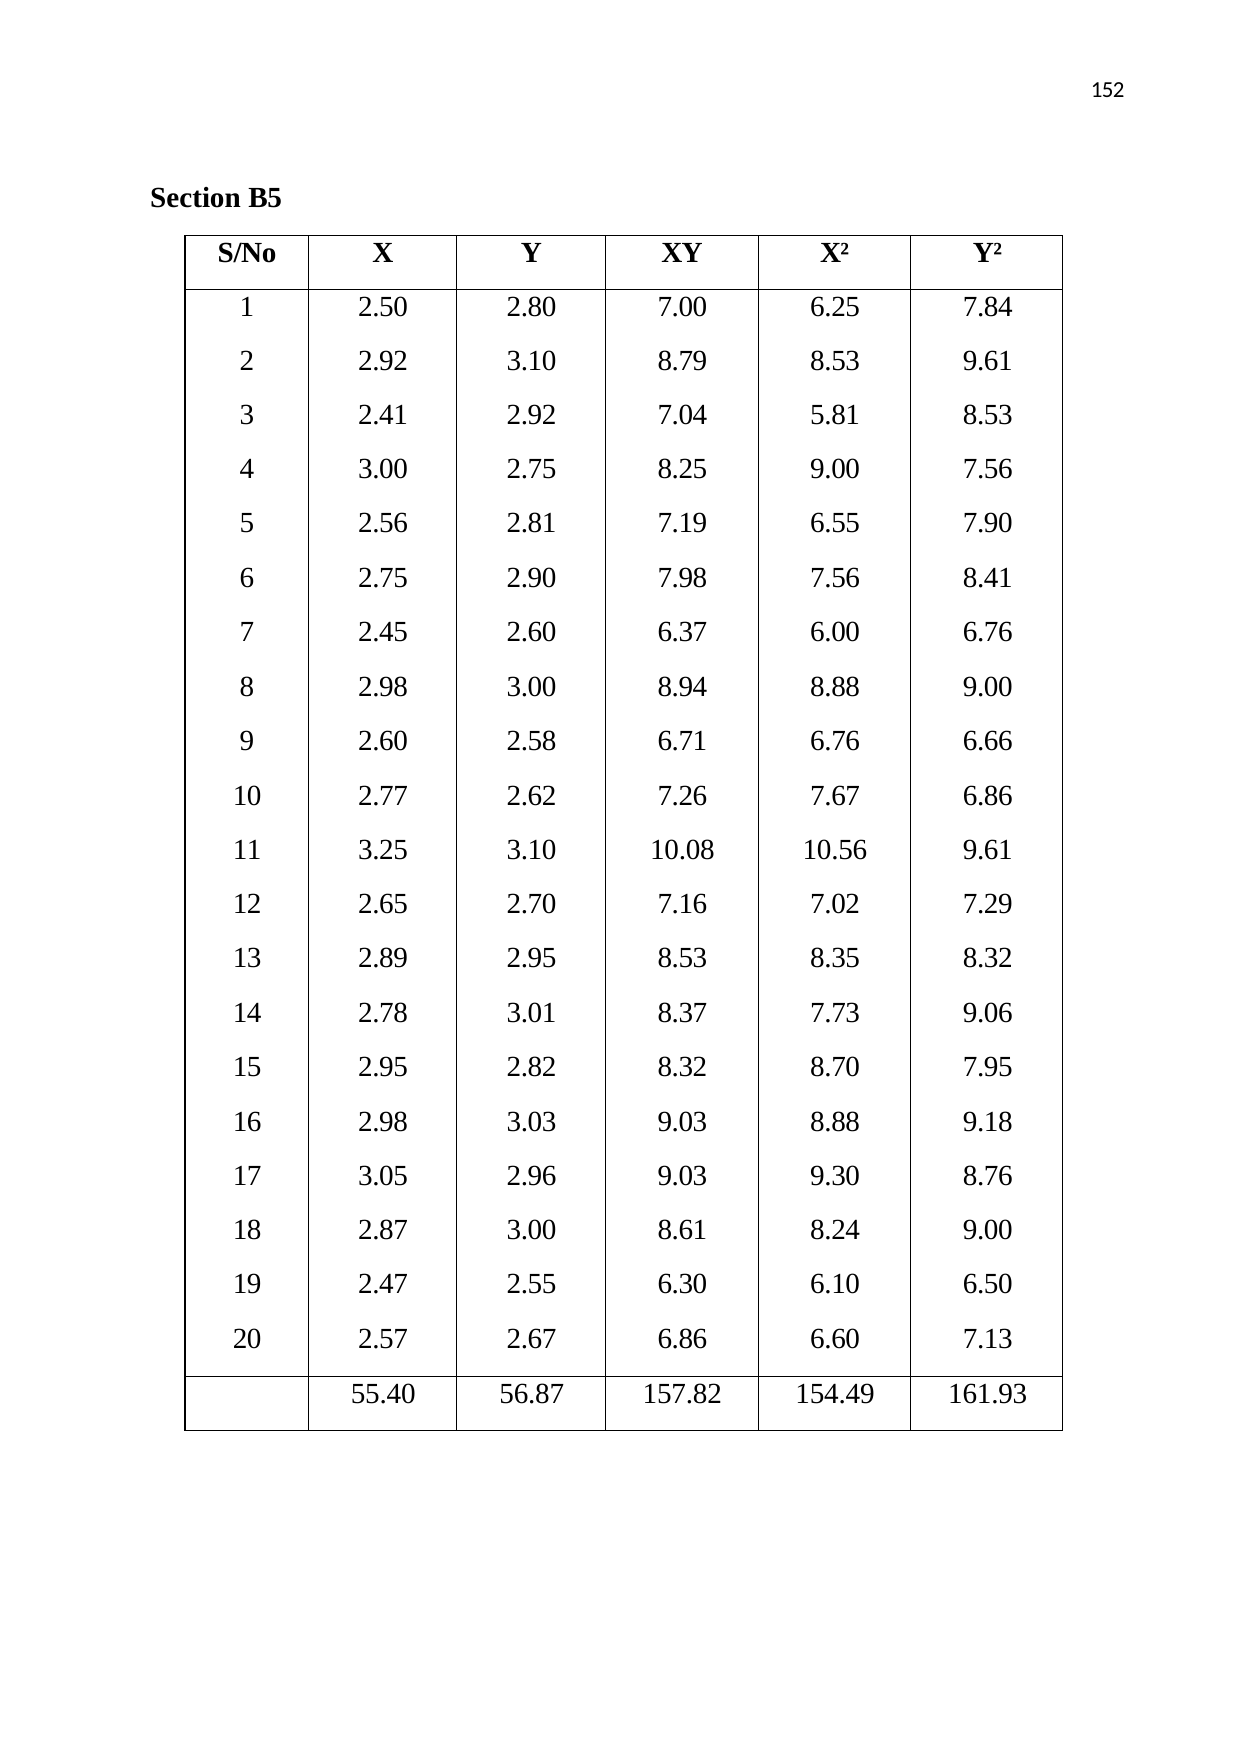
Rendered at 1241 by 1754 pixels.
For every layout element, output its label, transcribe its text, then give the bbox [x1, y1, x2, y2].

subtitle Section B5 [150, 180, 1194, 214]
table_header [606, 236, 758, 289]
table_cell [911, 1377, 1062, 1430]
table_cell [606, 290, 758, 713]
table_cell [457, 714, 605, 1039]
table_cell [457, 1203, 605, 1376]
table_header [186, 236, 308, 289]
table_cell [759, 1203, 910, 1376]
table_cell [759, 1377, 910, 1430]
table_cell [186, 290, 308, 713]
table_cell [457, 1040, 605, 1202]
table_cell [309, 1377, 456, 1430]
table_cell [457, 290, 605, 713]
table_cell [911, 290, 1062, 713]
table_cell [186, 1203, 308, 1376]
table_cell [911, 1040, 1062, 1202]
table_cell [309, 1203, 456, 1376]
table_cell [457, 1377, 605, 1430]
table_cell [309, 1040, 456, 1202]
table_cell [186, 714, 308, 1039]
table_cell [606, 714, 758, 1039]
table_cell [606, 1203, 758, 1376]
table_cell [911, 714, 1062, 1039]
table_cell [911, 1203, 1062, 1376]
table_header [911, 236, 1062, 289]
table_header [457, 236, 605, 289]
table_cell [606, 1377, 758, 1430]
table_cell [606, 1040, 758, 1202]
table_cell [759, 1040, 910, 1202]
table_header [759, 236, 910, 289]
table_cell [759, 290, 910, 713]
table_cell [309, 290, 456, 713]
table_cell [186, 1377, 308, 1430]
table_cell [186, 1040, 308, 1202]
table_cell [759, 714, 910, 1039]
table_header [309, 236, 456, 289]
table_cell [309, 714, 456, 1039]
